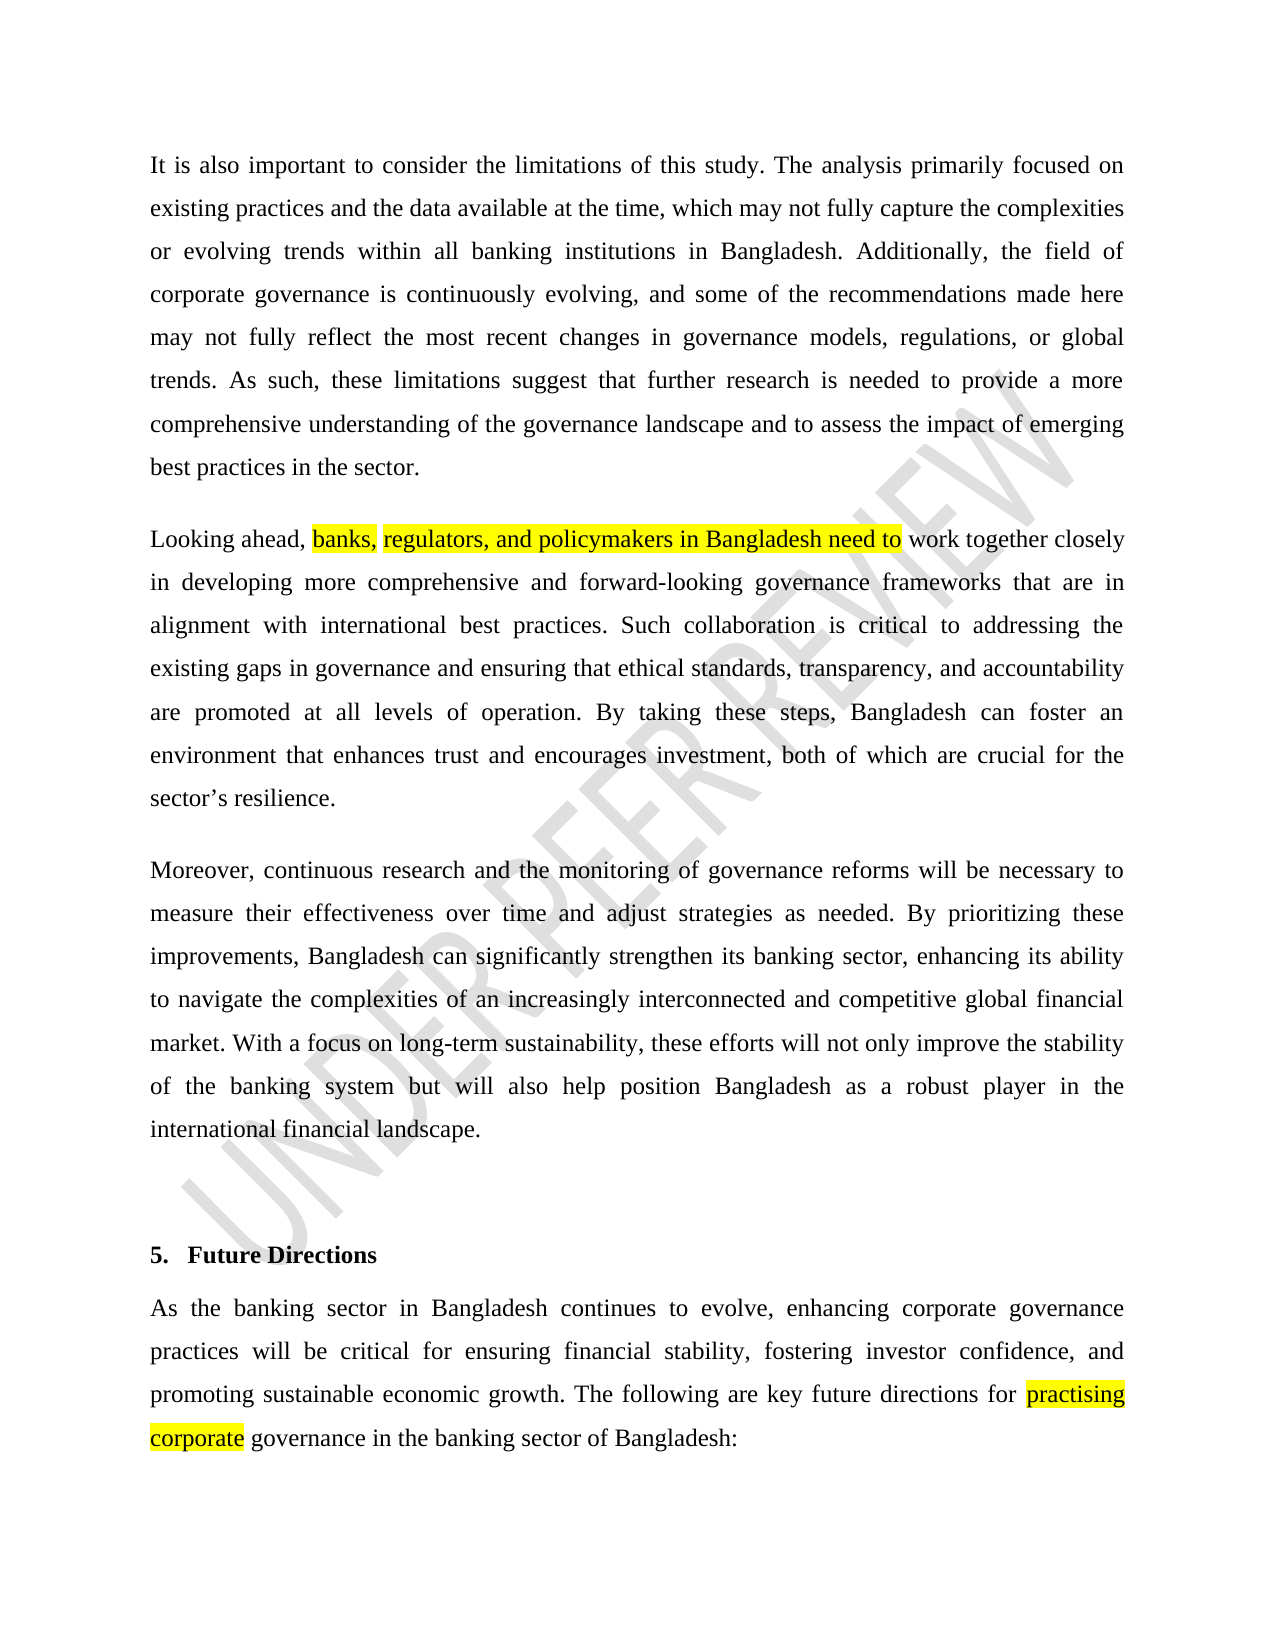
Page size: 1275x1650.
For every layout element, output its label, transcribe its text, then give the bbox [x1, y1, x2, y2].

text Looking ahead, banks, regulators, and policymakers in Bangladesh need to work together closely in developing more comprehensive and forward-looking governance frameworks that are in alignment with international best practices. Such collaboration is critical to addressing the existing gaps in governance and ensuring that ethical standards, transparency, and accountability are promoted at all levels of operation. By taking these steps, Bangladesh can foster an environment that enhances trust and encourages investment, both of which are crucial for the sector’s resilience. [150, 524, 1125, 812]
list Future Directions [150, 1240, 1125, 1268]
text As the banking sector in Bangladesh continues to evolve, enhancing corporate governance practices will be critical for ensuring financial stability, fostering investor confidence, and promoting sustainable economic growth. The following are key future directions for practising corporate governance in the banking sector of Bangladesh: [150, 1293, 1125, 1451]
text It is also important to consider the limitations of this study. The analysis primarily focused on existing practices and the data available at the time, which may not fully capture the complexities or evolving trends within all banking institutions in Bangladesh. Additionally, the field of corporate governance is continuously evolving, and some of the recommendations made here may not fully reflect the most recent changes in governance models, regulations, or global trends. As such, these limitations suggest that further research is needed to provide a more comprehensive understanding of the governance landscape and to assess the impact of emerging best practices in the sector. [150, 150, 1125, 481]
text Moreover, continuous research and the monitoring of governance reforms will be necessary to measure their effectiveness over time and adjust strategies as needed. By prioritizing these improvements, Bangladesh can significantly strengthen its banking sector, enhancing its ability to navigate the complexities of an increasingly interconnected and competitive global financial market. With a focus on long-term sustainability, these efforts will not only improve the stability of the banking system but will also help position Bangladesh as a robust player in the international financial landscape. [150, 855, 1125, 1143]
